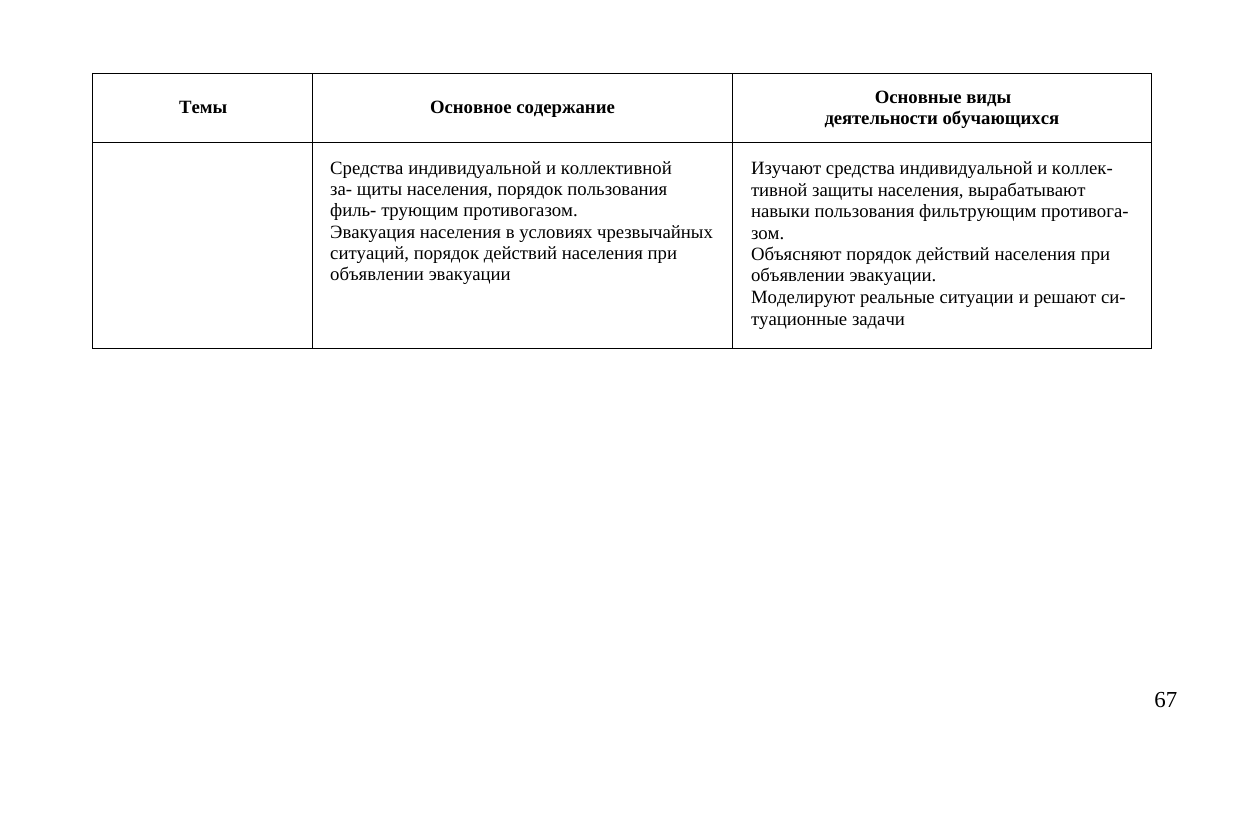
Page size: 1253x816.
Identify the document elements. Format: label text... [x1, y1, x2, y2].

table_header Темы [93, 74, 312, 142]
table_header Основные виды деятельности обучающихся [733, 74, 1151, 142]
table_header Основное содержание [313, 74, 732, 142]
table_cell [93, 143, 312, 348]
table_cell Изучают средства индивидуальной и коллек- тивной защиты населения, вырабатывают навыки пользования фильтрующим противога- зом. Объясняют порядок действий населения при объявлении эвакуации. Моделируют реальные ситуации и решают си- туационные задачи [733, 143, 1151, 348]
table_cell Средства индивидуальной и коллективной за- щиты населения, порядок пользования филь- трующим противогазом. Эвакуация населения в условиях чрезвычайных ситуаций, порядок действий населения при объявлении эвакуации [313, 143, 732, 348]
